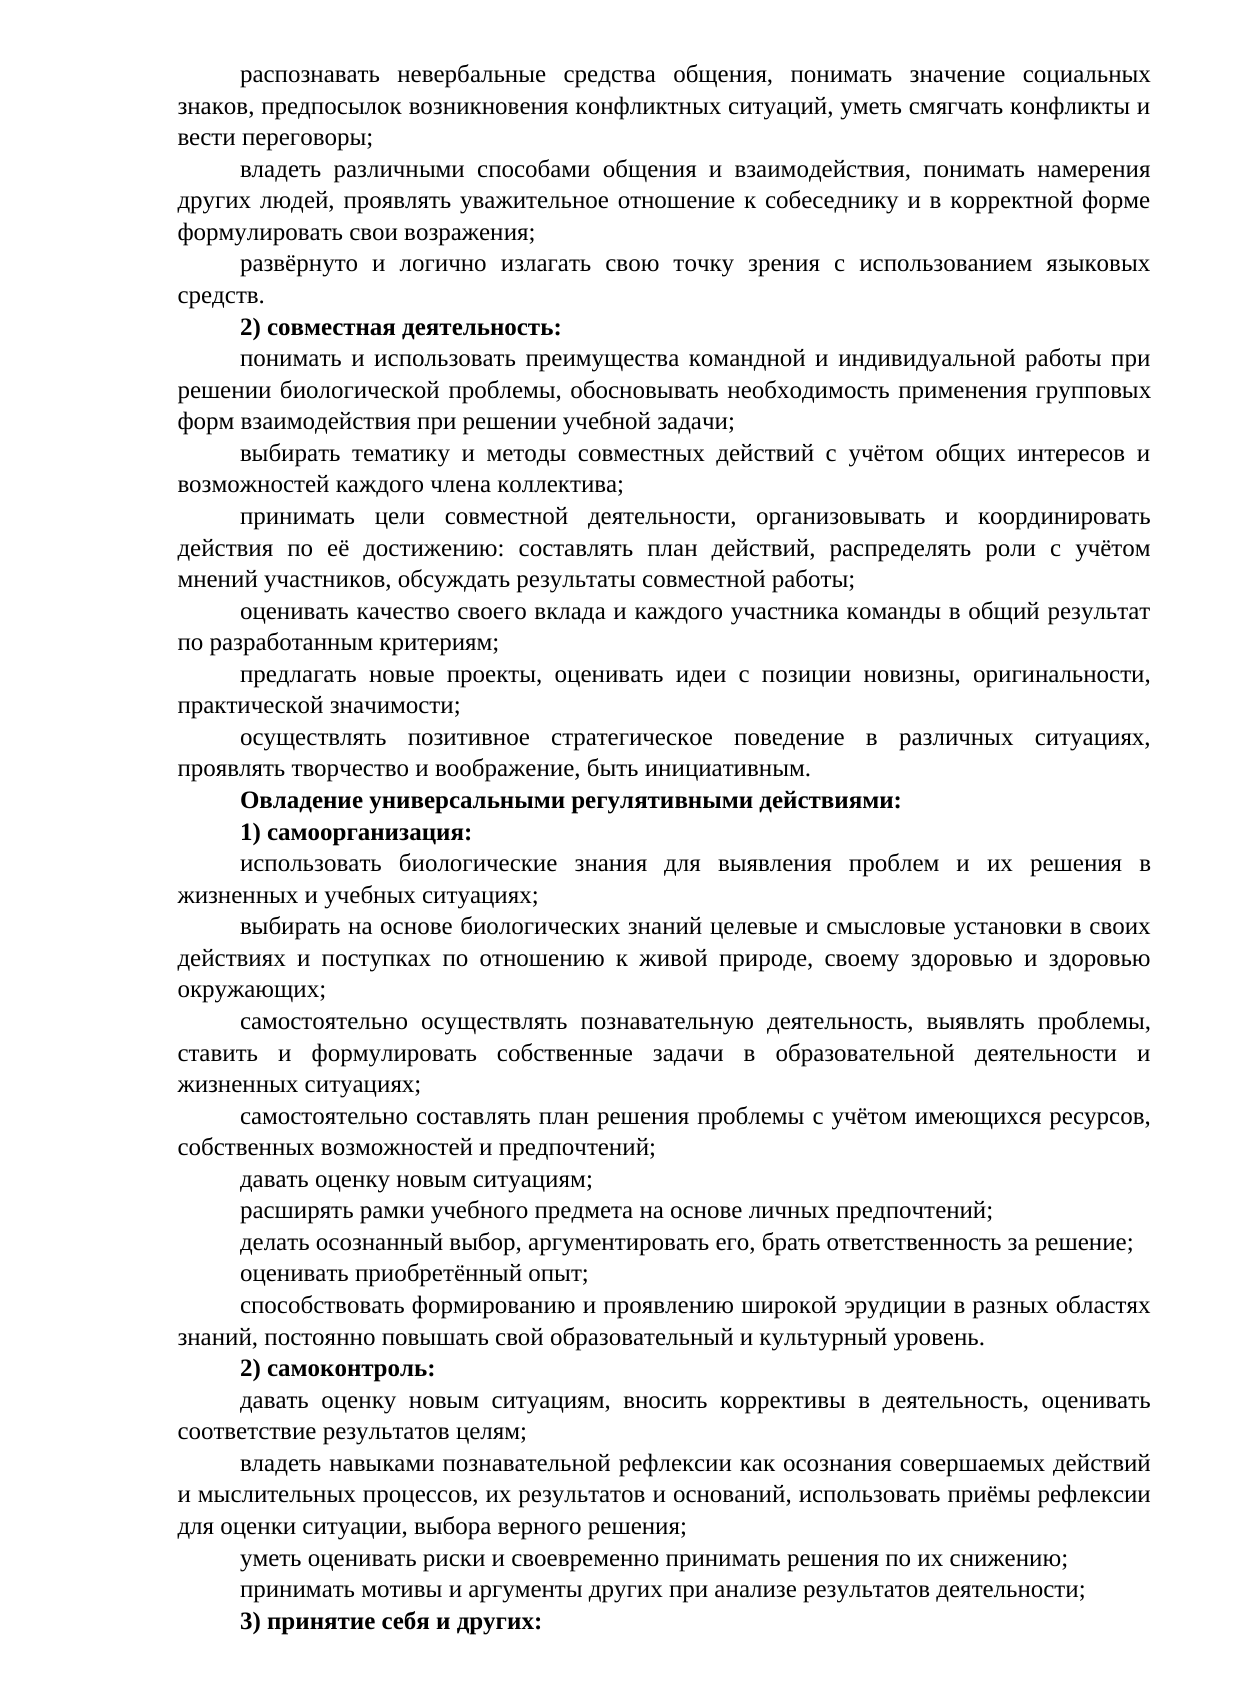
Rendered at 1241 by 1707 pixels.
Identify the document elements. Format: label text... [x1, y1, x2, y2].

text оценивать приобретённый опыт; [177, 1258, 1152, 1287]
text расширять рамки учебного предмета на основе личных предпочтений; [177, 1195, 1152, 1224]
text способствовать формированию и проявлению широкой эрудиции в разных областях знаний, постоянно повышать свой образовательный и культурный уровень. [177, 1290, 1152, 1350]
text 2) совместная деятельность: [177, 312, 1152, 340]
text делать осознанный выбор, аргументировать его, брать ответственность за решение; [177, 1227, 1152, 1256]
text самостоятельно осуществлять познавательную деятельность, выявлять проблемы, ставить и формулировать собственные задачи в образовательной деятельности и жизненных ситуациях; [177, 1006, 1152, 1098]
text уметь оценивать риски и своевременно принимать решения по их снижению; [177, 1543, 1152, 1571]
text распознавать невербальные средства общения, понимать значение социальных знаков, предпосылок возникновения конфликтных ситуаций, уметь смягчать конфликты и вести переговоры; [177, 59, 1152, 151]
text использовать биологические знания для выявления проблем и их решения в жизненных и учебных ситуациях; [177, 848, 1152, 908]
text оценивать качество своего вклада и каждого участника команды в общий результат по разработанным критериям; [177, 596, 1152, 656]
text Овладение универсальными регулятивными действиями: [177, 785, 1152, 814]
text владеть различными способами общения и взаимодействия, понимать намерения других людей, проявлять уважительное отношение к собеседнику и в корректной форме формулировать свои возражения; [177, 154, 1152, 246]
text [177, 1574, 1152, 1603]
text понимать и использовать преимущества командной и индивидуальной работы при решении биологической проблемы, обосновывать необходимость применения групповых форм взаимодействия при решении учебной задачи; [177, 343, 1152, 435]
text предлагать новые проекты, оценивать идеи с позиции новизны, оригинальности, практической значимости; [177, 659, 1152, 719]
text давать оценку новым ситуациям; [177, 1164, 1152, 1193]
text самостоятельно составлять план решения проблемы с учётом имеющихся ресурсов, собственных возможностей и предпочтений; [177, 1101, 1152, 1161]
text владеть навыками познавательной рефлексии как осознания совершаемых действий и мыслительных процессов, их результатов и оснований, использовать приёмы рефлексии для оценки ситуации, выбора верного решения; [177, 1448, 1152, 1540]
text давать оценку новым ситуациям, вносить коррективы в деятельность, оценивать соответствие результатов целям; [177, 1385, 1152, 1445]
text выбирать тематику и методы совместных действий с учётом общих интересов и возможностей каждого члена коллектива; [177, 438, 1152, 498]
text осуществлять позитивное стратегическое поведение в различных ситуациях, проявлять творчество и воображение, быть инициативным. [177, 722, 1152, 782]
text 1) самоорганизация: [177, 817, 1152, 845]
text развёрнуто и логично излагать свою точку зрения с использованием языковых средств. [177, 248, 1152, 309]
text 3) принятие себя и других: [177, 1606, 1152, 1634]
text 2) самоконтроль: [177, 1353, 1152, 1382]
text выбирать на основе биологических знаний целевые и смысловые установки в своих действиях и поступках по отношению к живой природе, своему здоровью и здоровью окружающих; [177, 911, 1152, 1003]
text принимать цели совместной деятельности, организовывать и координировать действия по её достижению: составлять план действий, распределять роли с учётом мнений участников, обсуждать результаты совместной работы; [177, 501, 1152, 593]
